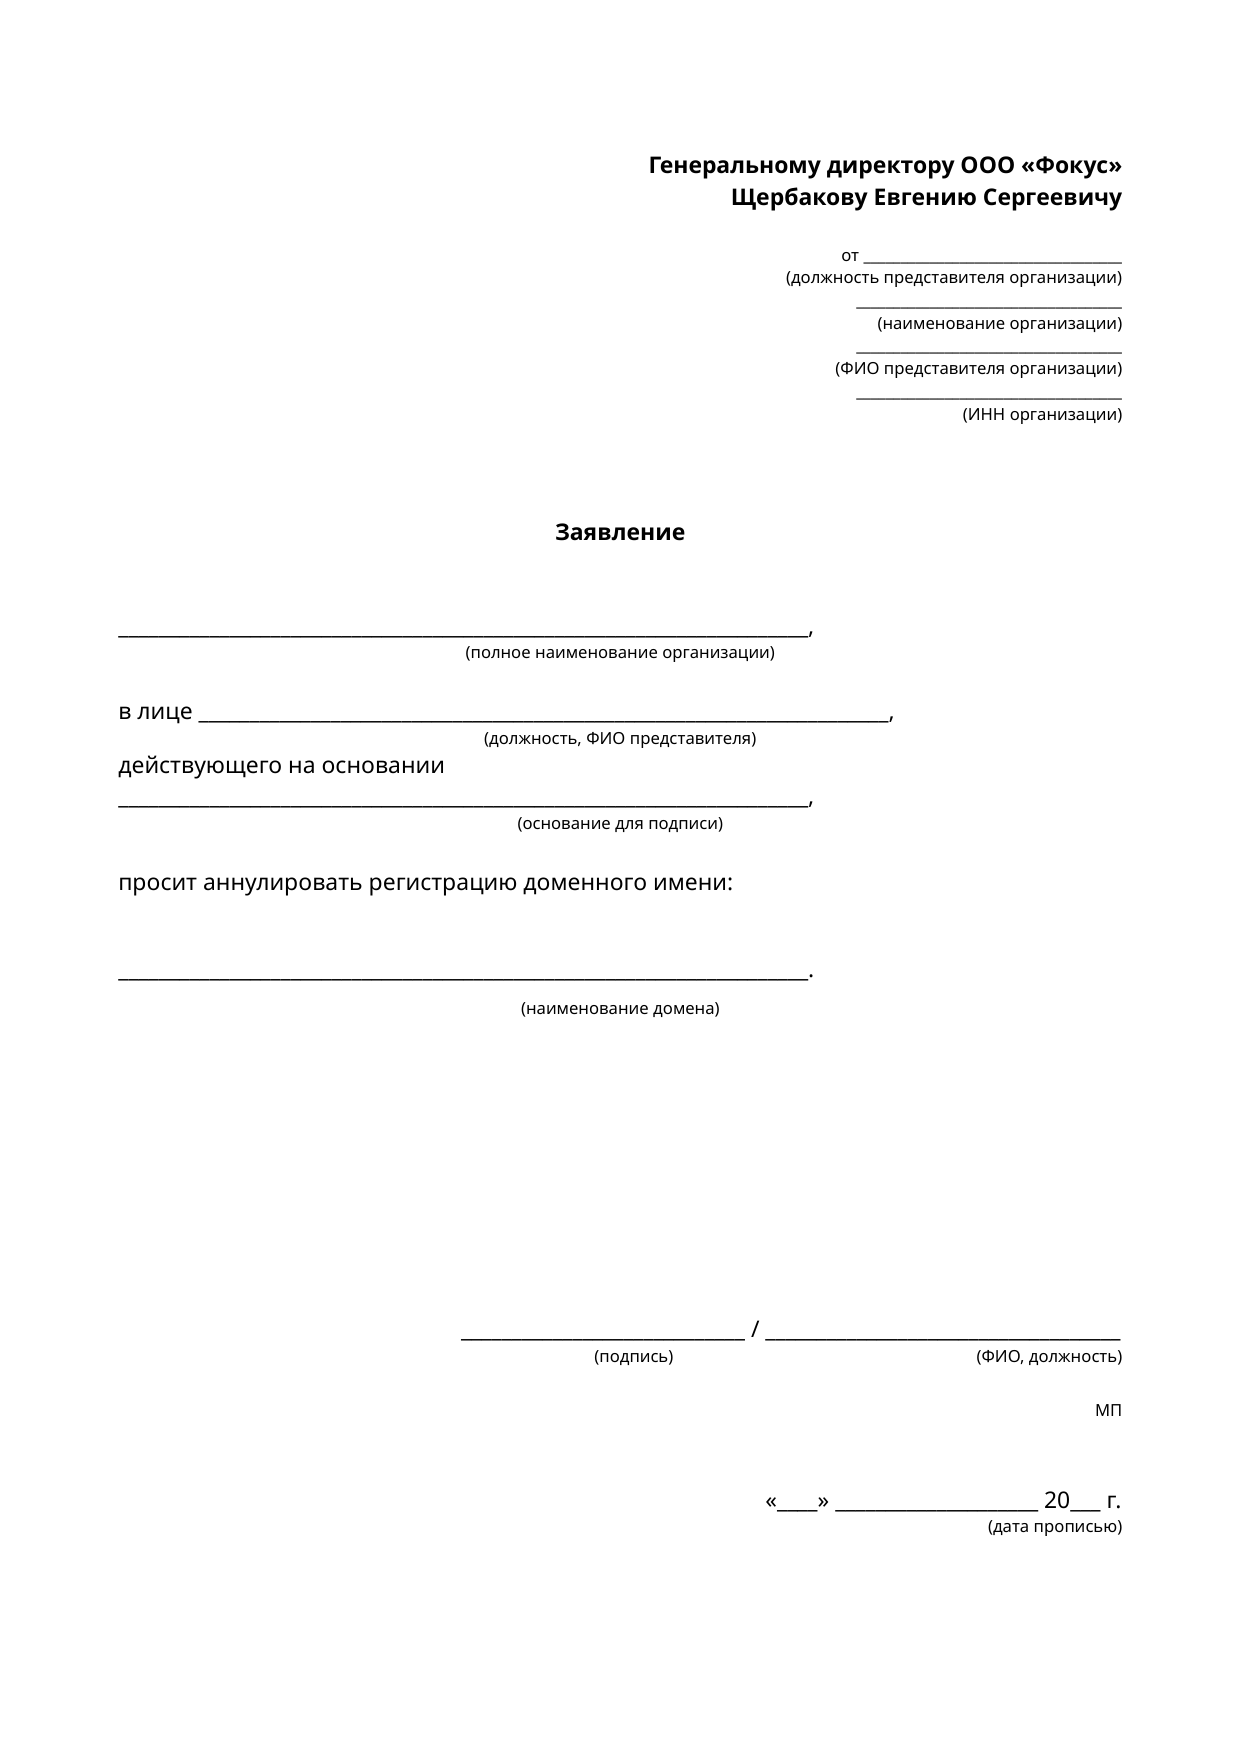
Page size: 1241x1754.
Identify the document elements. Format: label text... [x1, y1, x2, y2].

text ____________________________________ [118, 379, 1122, 402]
text Щербакову Евгению Сергеевичу [118, 181, 1122, 212]
text просит аннулировать регистрацию доменного имени: [118, 865, 1122, 897]
text МП [118, 1398, 1122, 1421]
text (полное наименование организации) [118, 641, 1122, 664]
text (подпись) (ФИО, должность) [118, 1344, 1122, 1367]
text ____________________________________________________________________, [118, 610, 1122, 641]
text (дата прописью) [118, 1515, 1122, 1537]
text (ИНН организации) [118, 402, 1122, 425]
text ____________________________________________________________________. [118, 953, 1122, 984]
text (ФИО представителя организации) [118, 357, 1122, 379]
text (наименование домена) [118, 997, 1122, 1019]
text ____________________________________ [118, 288, 1122, 311]
text от ___________________________________ [118, 243, 1122, 266]
text ____________________________ / ___________________________________ [118, 1313, 1122, 1344]
text (должность, ФИО представителя) [118, 726, 1122, 749]
text ____________________________________ [118, 334, 1122, 357]
text (наименование организации) [118, 311, 1122, 334]
text «____» ____________________ 20___ г. [118, 1483, 1122, 1515]
text в лице ____________________________________________________________________, [118, 695, 1122, 726]
text (должность представителя организации) [118, 266, 1122, 288]
text Заявление [118, 516, 1122, 547]
text действующего на основании ____________________________________________________________________, [118, 749, 1122, 811]
text Генеральному директору ООО «Фокус» [118, 149, 1122, 181]
text (основание для подписи) [118, 811, 1122, 834]
